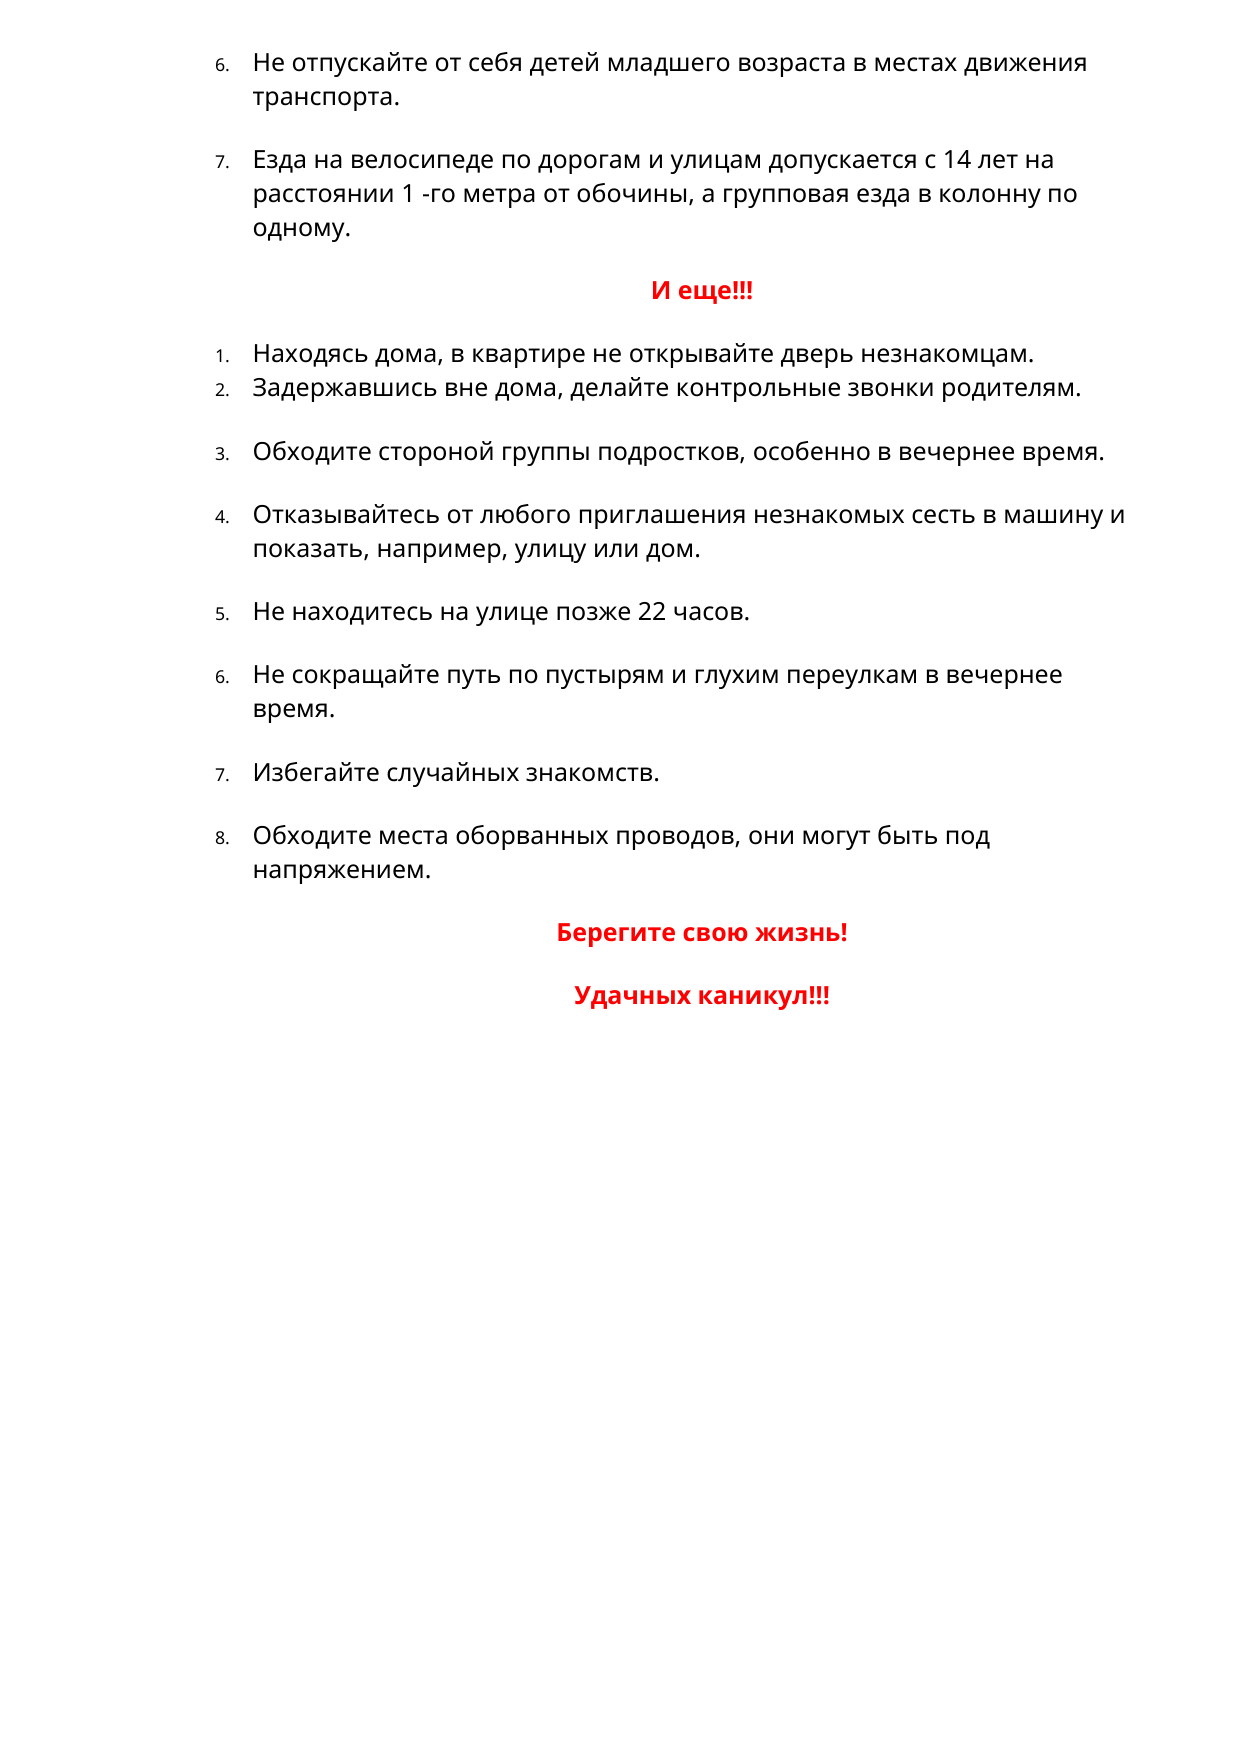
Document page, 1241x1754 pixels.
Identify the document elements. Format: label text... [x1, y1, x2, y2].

list Задержавшись вне дома, делайте контрольные звонки родителям. [215, 370, 1152, 404]
list Не находитесь на улице позже 22 часов. [215, 594, 1152, 628]
list Находясь дома, в квартире не открывайте дверь незнакомцам. [215, 336, 1152, 370]
text Берегите свою жизнь! [252, 914, 1152, 948]
list Обходите стороной группы подростков, особенно в вечернее время. [215, 433, 1152, 467]
list Езда на велосипеде по дорогам и улицам допускается с 14 лет на расстоянии 1 -го метра от обочины, а групповая езда в колонну по одному. [215, 142, 1152, 244]
list Не отпускайте от себя детей младшего возраста в местах движения транспорта. [215, 44, 1152, 112]
text И еще!!! [252, 273, 1152, 307]
list Избегайте случайных знакомств. [215, 754, 1152, 788]
list Отказывайтесь от любого приглашения незнакомых сесть в машину и показать, например, улицу или дом. [215, 496, 1152, 564]
list Обходите места оборванных проводов, они могут быть под напряжением. [215, 817, 1152, 886]
text Удачных каникул!!! [252, 977, 1152, 1012]
list Не сокращайте путь по пустырям и глухим переулкам в вечернее время. [215, 657, 1152, 725]
